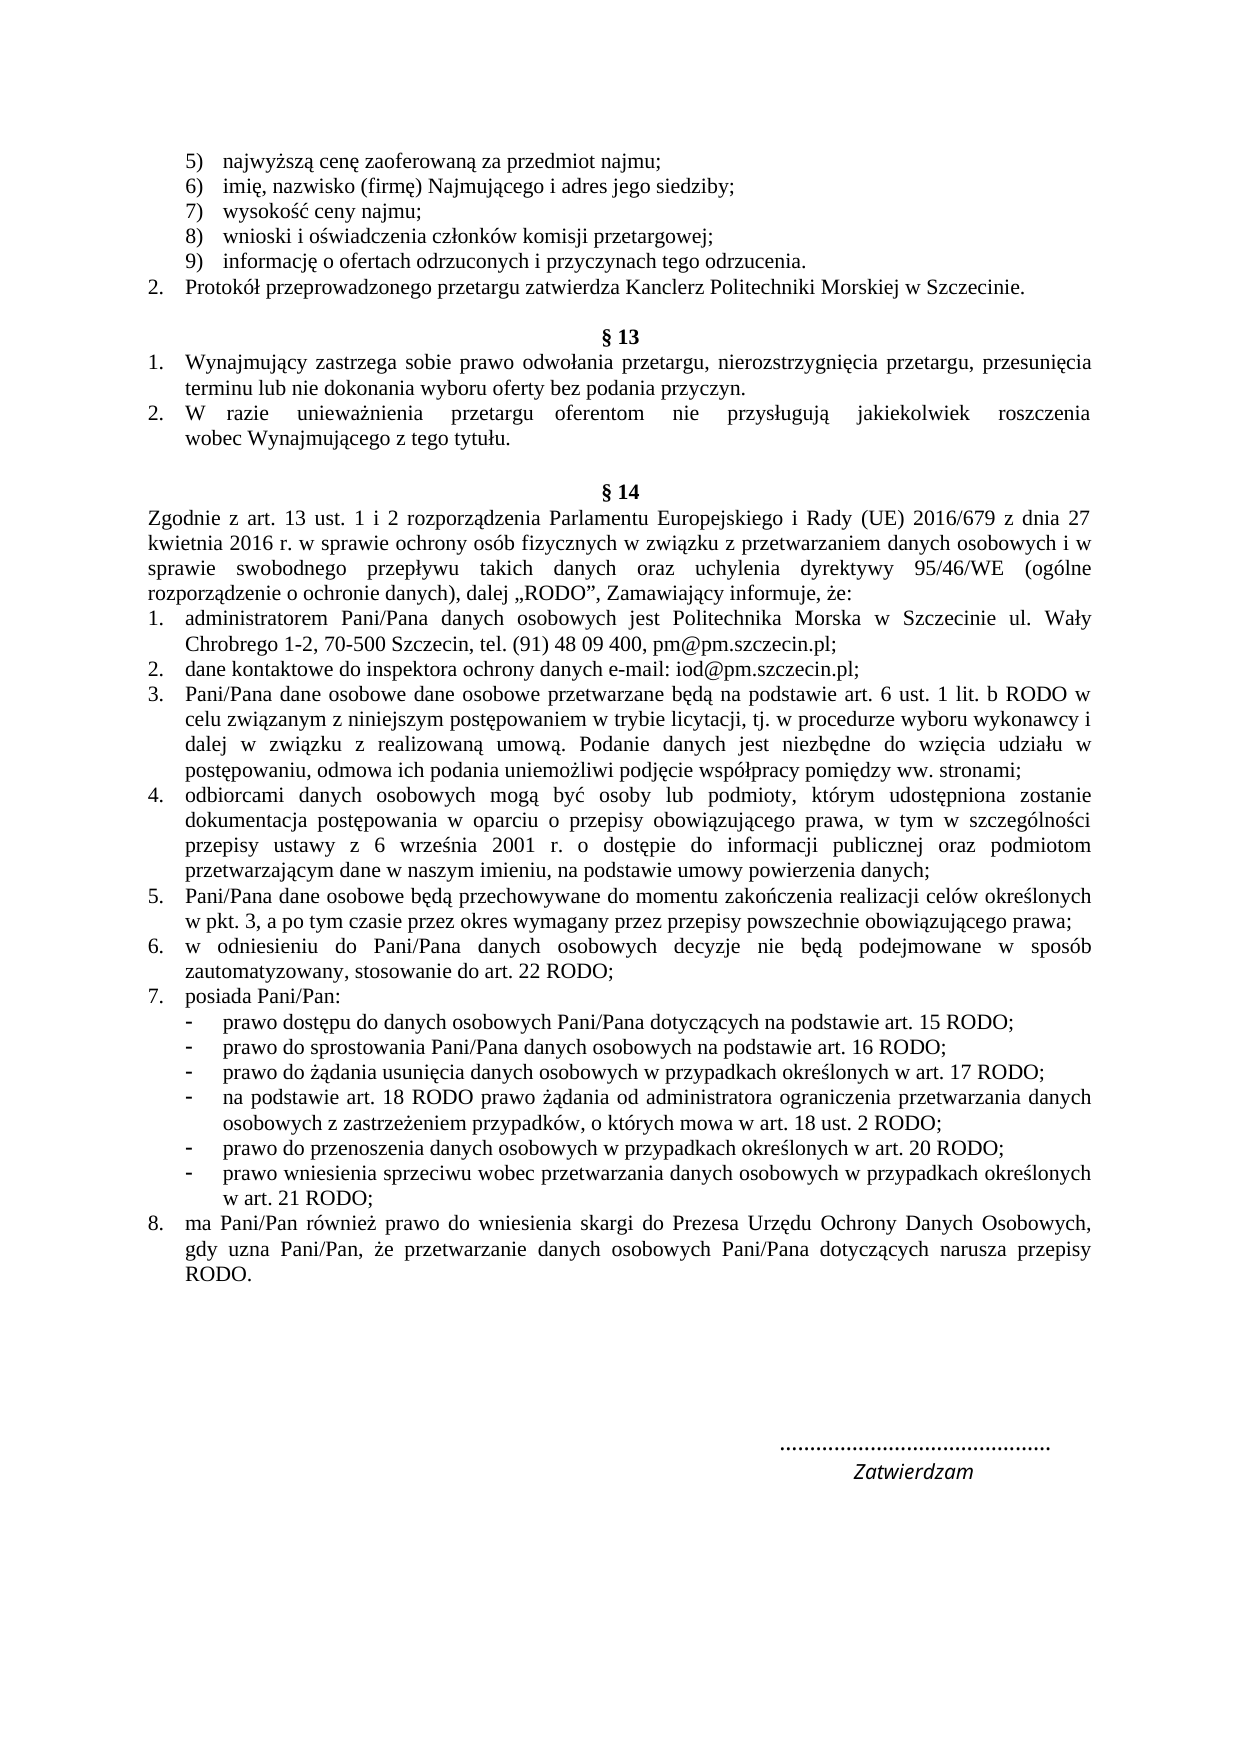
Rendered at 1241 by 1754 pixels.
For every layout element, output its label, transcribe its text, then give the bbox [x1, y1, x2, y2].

list posiada Pani/Pan: [148, 983, 1093, 1009]
list dane kontaktowe do inspektora ochrony danych e-mail: iod@pm.szczecin.pl; [148, 656, 1093, 681]
list W razie unieważnienia przetargu oferentom nie przysługują jakiekolwiek roszczenia wobec Wynajmującego z tego tytułu. [148, 400, 1093, 450]
list Pani/Pana dane osobowe będą przechowywane do momentu zakończenia realizacji celów określonych w pkt. 3, a po tym czasie przez okres wymagany przez przepisy powszechnie obowiązującego prawa; [148, 883, 1093, 933]
list imię, nazwisko (firmę) Najmującego i adres jego siedziby; [185, 173, 1093, 198]
text § 13 [148, 324, 1093, 349]
list prawo do przenoszenia danych osobowych w przypadkach określonych w art. 20 RODO; [185, 1135, 1093, 1160]
list wysokość ceny najmu; [185, 198, 1093, 223]
text ……………………………………… [664, 1426, 1093, 1457]
text Zgodnie z art. 13 ust. 1 i 2 rozporządzenia Parlamentu Europejskiego i Rady (UE) 2016/679 z dnia 27 kwietnia 2016 r. w sprawie ochrony osób fizycznych w związku z przetwarzaniem danych osobowych i w sprawie swobodnego przepływu takich danych oraz uchylenia dyrektywy 95/46/WE (ogólne rozporządzenie o ochronie danych), dalej „RODO”, Zamawiający informuje, że: [148, 504, 1093, 605]
list odbiorcami danych osobowych mogą być osoby lub podmioty, którym udostępniona zostanie dokumentacja postępowania w oparciu o przepisy obowiązującego prawa, w tym w szczególności przepisy ustawy z 6 września 2001 r. o dostępie do informacji publicznej oraz podmiotom przetwarzającym dane w naszym imieniu, na podstawie umowy powierzenia danych; [148, 782, 1093, 883]
text Zatwierdzam [664, 1457, 1093, 1486]
list informację o ofertach odrzuconych i przyczynach tego odrzucenia. [185, 248, 1093, 274]
list w odniesieniu do Pani/Pana danych osobowych decyzje nie będą podejmowane w sposób zautomatyzowany, stosowanie do art. 22 RODO; [148, 933, 1093, 983]
list na podstawie art. 18 RODO prawo żądania od administratora ograniczenia przetwarzania danych osobowych z zastrzeżeniem przypadków, o których mowa w art. 18 ust. 2 RODO; [185, 1084, 1093, 1135]
list administratorem Pani/Pana danych osobowych jest Politechnika Morska w Szczecinie ul. Wały Chrobrego 1-2, 70-500 Szczecin, tel. (91) 48 09 400, pm@pm.szczecin.pl; [148, 605, 1093, 656]
list prawo wniesienia sprzeciwu wobec przetwarzania danych osobowych w przypadkach określonych w art. 21 RODO; [185, 1160, 1093, 1210]
list Protokół przeprowadzonego przetargu zatwierdza Kanclerz Politechniki Morskiej w Szczecinie. [148, 274, 1093, 299]
list ma Pani/Pan również prawo do wniesienia skargi do Prezesa Urzędu Ochrony Danych Osobowych, gdy uzna Pani/Pan, że przetwarzanie danych osobowych Pani/Pana dotyczących narusza przepisy RODO. [148, 1210, 1093, 1286]
list prawo dostępu do danych osobowych Pani/Pana dotyczących na podstawie art. 15 RODO; [185, 1009, 1093, 1034]
list najwyższą cenę zaoferowaną za przedmiot najmu; [185, 148, 1093, 173]
list prawo do żądania usunięcia danych osobowych w przypadkach określonych w art. 17 RODO; [185, 1059, 1093, 1084]
list prawo do sprostowania Pani/Pana danych osobowych na podstawie art. 16 RODO; [185, 1034, 1093, 1059]
list Pani/Pana dane osobowe dane osobowe przetwarzane będą na podstawie art. 6 ust. 1 lit. b RODO w celu związanym z niniejszym postępowaniem w trybie licytacji, tj. w procedurze wyboru wykonawcy i dalej w związku z realizowaną umową. Podanie danych jest niezbędne do wzięcia udziału w postępowaniu, odmowa ich podania uniemożliwi podjęcie współpracy pomiędzy ww. stronami; [148, 681, 1093, 782]
list wnioski i oświadczenia członków komisji przetargowej; [185, 223, 1093, 248]
list Wynajmujący zastrzega sobie prawo odwołania przetargu, nierozstrzygnięcia przetargu, przesunięcia terminu lub nie dokonania wyboru oferty bez podania przyczyn. [148, 349, 1093, 400]
text § 14 [148, 479, 1093, 504]
